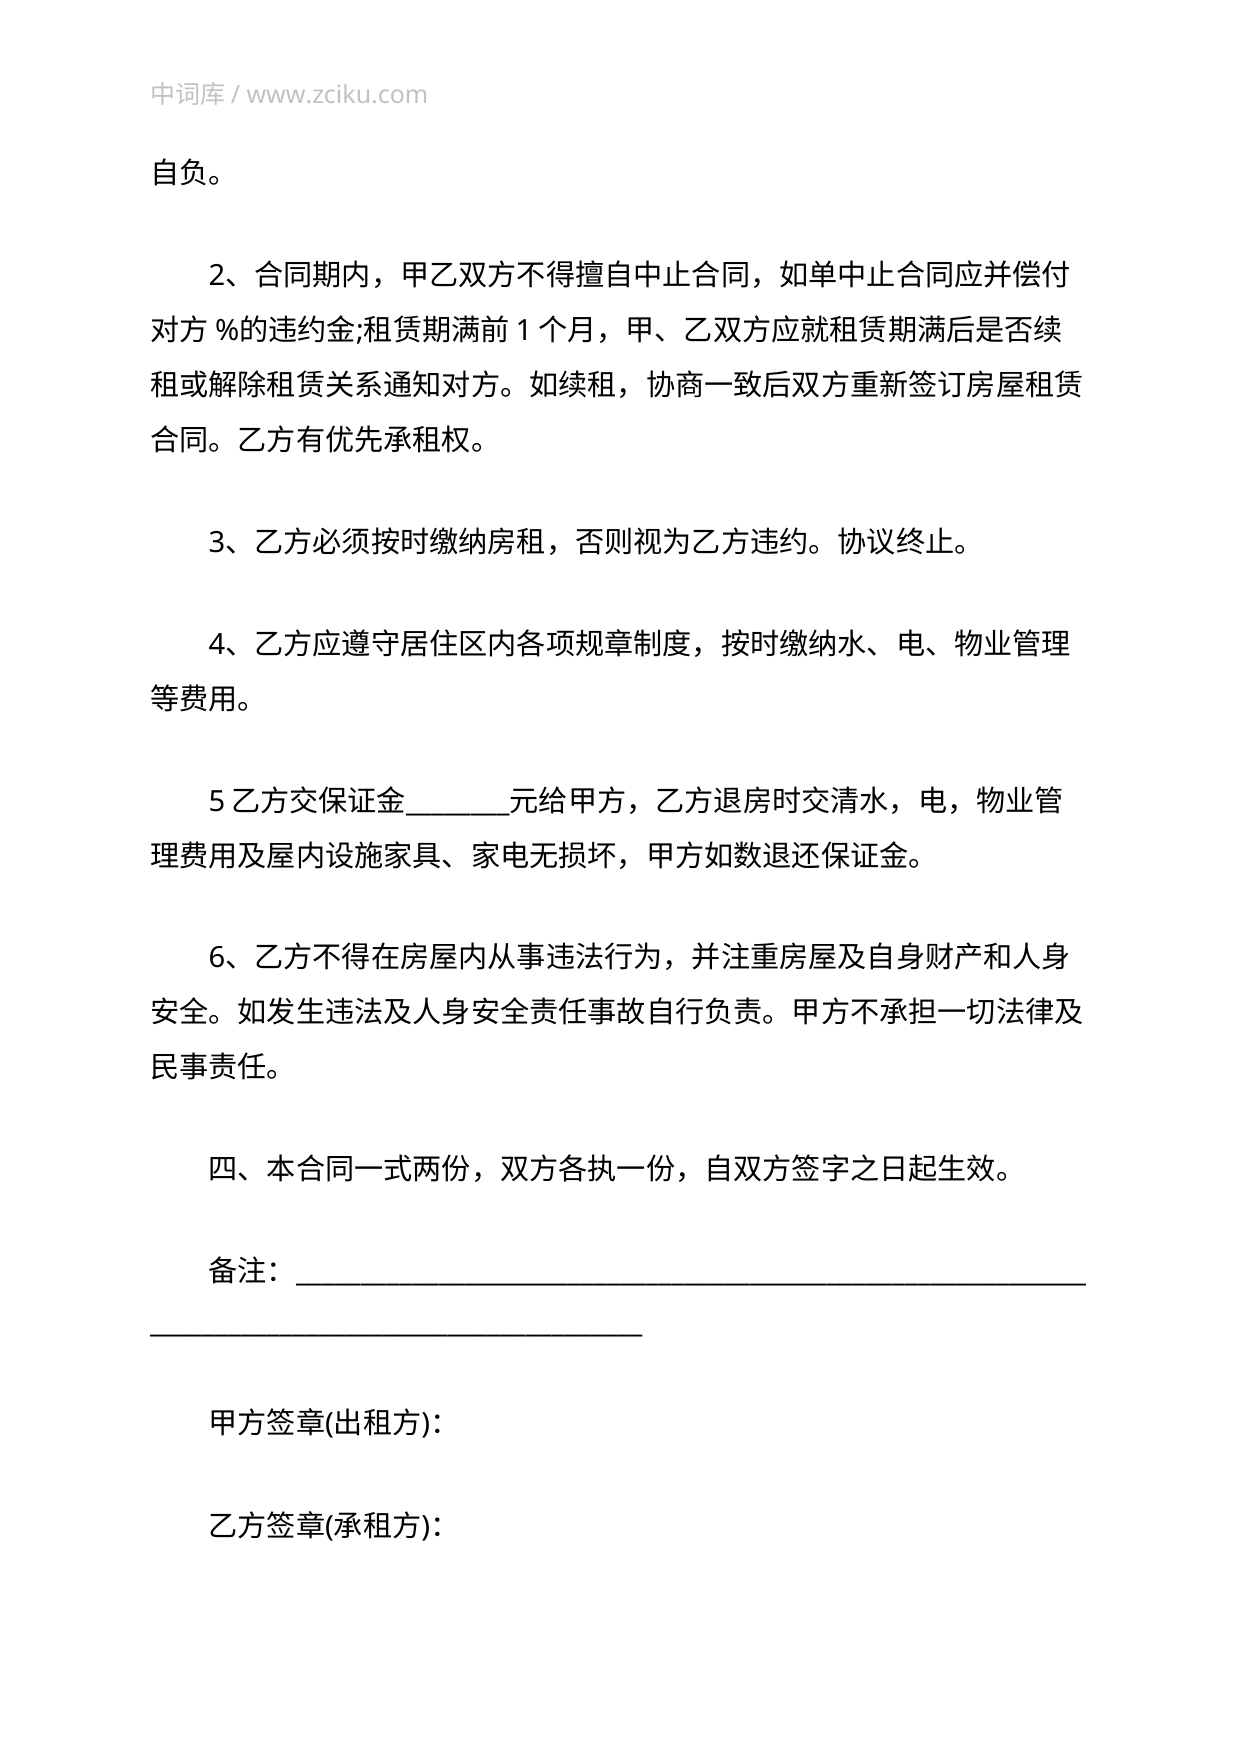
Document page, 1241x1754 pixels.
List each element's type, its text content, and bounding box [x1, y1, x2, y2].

text 备注：___________________________________________________________________________________________________ [150, 1247, 1090, 1341]
text 甲方签章(出租方)： [150, 1400, 1090, 1442]
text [150, 150, 1090, 192]
text 5乙方交保证金________元给甲方，乙方退房时交清水，电，物业管理费用及屋内设施家具、家电无损坏，甲方如数退还保证金。 [150, 777, 1090, 874]
text 2、合同期内，甲乙双方不得擅自中止合同，如单中止合同应并偿付对方 %的违约金;租赁期满前1个月，甲、乙双方应就租赁期满后是否续租或解除租赁关系通知对方。如续租，协商一致后双方重新签订房屋租赁合同。乙方有优先承租权。 [150, 252, 1090, 459]
text 3、乙方必须按时缴纳房租，否则视为乙方违约。协议终止。 [150, 518, 1090, 561]
text 6、乙方不得在房屋内从事违法行为，并注重房屋及自身财产和人身安全。如发生违法及人身安全责任事故自行负责。甲方不承担一切法律及民事责任。 [150, 934, 1090, 1086]
text 4、乙方应遵守居住区内各项规章制度，按时缴纳水、电、物业管理等费用。 [150, 620, 1090, 718]
text 四、本合同一式两份，双方各执一份，自双方签字之日起生效。 [150, 1146, 1090, 1188]
text 乙方签章(承租方)： [150, 1502, 1090, 1544]
